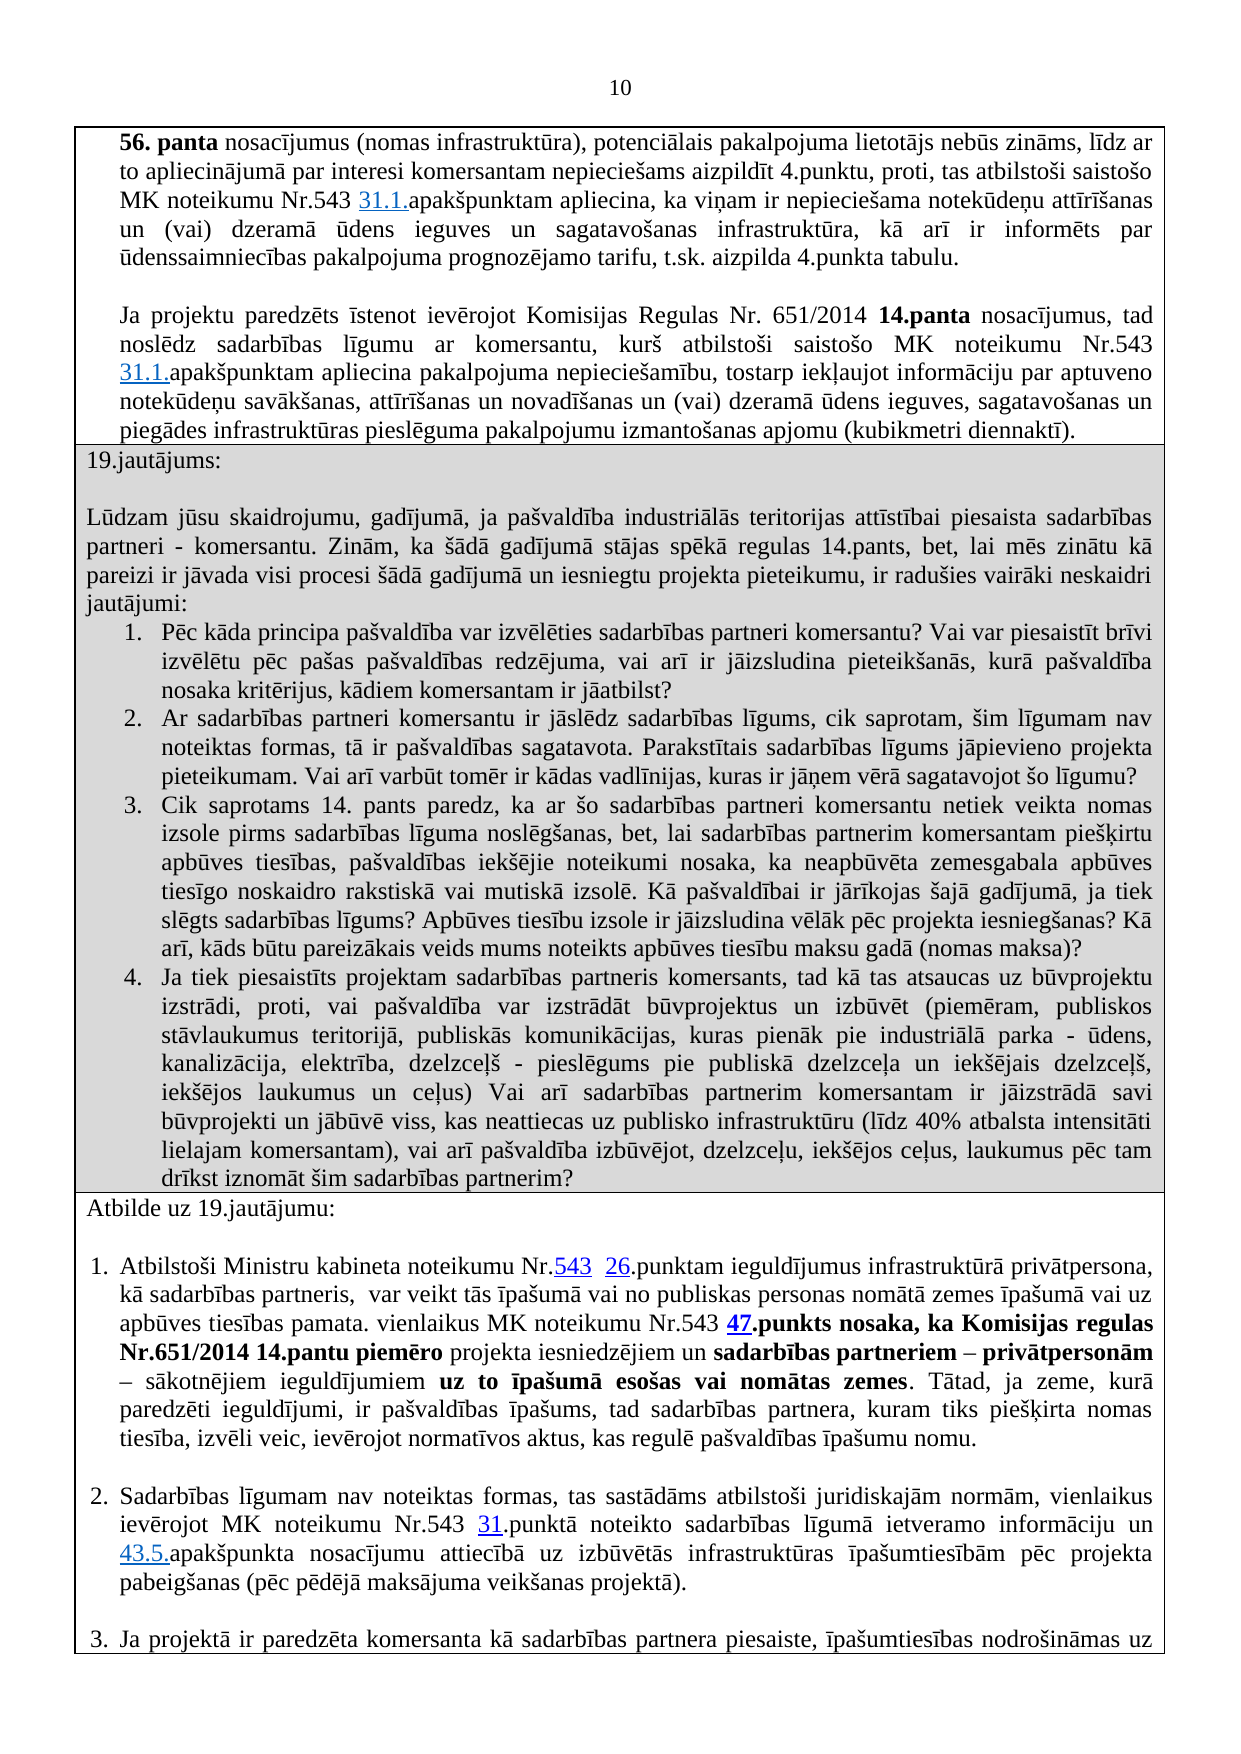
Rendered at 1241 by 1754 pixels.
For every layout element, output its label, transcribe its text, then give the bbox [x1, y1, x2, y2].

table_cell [76, 1193, 1164, 1653]
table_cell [76, 128, 1164, 444]
table_cell 19.jautājums: Lūdzam jūsu skaidrojumu, gadījumā, ja pašvaldība industriālās teritorijas attīstībai piesaista sadarbības partneri - komersantu. Zinām, ka šādā gadījumā stājas spēkā regulas 14.pants, bet, lai mēs zinātu kā pareizi ir jāvada visi procesi šādā gadījumā un iesniegtu projekta pieteikumu, ir radušies vairāki neskaidri jautājumi: Pēc kāda principa pašvaldība var izvēlēties sadarbības partneri komersantu? Vai var piesaistīt brīvi izvēlētu pēc pašas pašvaldības redzējuma, vai arī ir jāizsludina pieteikšanās, kurā pašvaldība nosaka kritērijus, kādiem komersantam ir jāatbilst? Ar sadarbības partneri komersantu ir jāslēdz sadarbības līgums, cik saprotam, šim līgumam nav noteiktas formas, tā ir pašvaldības sagatavota. Parakstītais sadarbības līgums jāpievieno projekta pieteikumam. Vai arī varbūt tomēr ir kādas vadlīnijas, kuras ir jāņem vērā sagatavojot šo līgumu? Cik saprotams 14. pants paredz, ka ar šo sadarbības partneri komersantu netiek veikta nomas izsole pirms sadarbības līguma noslēgšanas, bet, lai sadarbības partnerim komersantam piešķirtu apbūves tiesības, pašvaldības iekšējie noteikumi nosaka, ka neapbūvēta zemesgabala apbūves tiesīgo noskaidro rakstiskā vai mutiskā izsolē. Kā pašvaldībai ir jārīkojas šajā gadījumā, ja tiek slēgts sadarbības līgums? Apbūves tiesību izsole ir jāizsludina vēlāk pēc projekta iesniegšanas? Kā arī, kāds būtu pareizākais veids mums noteikts apbūves tiesību maksu gadā (nomas maksa)? Ja tiek piesaistīts projektam sadarbības partneris komersants, tad kā tas atsaucas uz būvprojektu izstrādi, proti, vai pašvaldība var izstrādāt būvprojektus un izbūvēt (piemēram, publiskos stāvlaukumus teritorijā, publiskās komunikācijas, kuras pienāk pie industriālā parka - ūdens, kanalizācija, elektrība, dzelzceļš - pieslēgums pie publiskā dzelzceļa un iekšējais dzelzceļš, iekšējos laukumus un ceļus) Vai arī sadarbības partnerim komersantam ir jāizstrādā savi būvprojekti un jābūvē viss, kas neattiecas uz publisko infrastruktūru (līdz 40% atbalsta intensitāti lielajam komersantam), vai arī pašvaldība izbūvējot, dzelzceļu, iekšējos ceļus, laukumus pēc tam drīkst iznomāt šim sadarbības partnerim? [76, 445, 1164, 1192]
